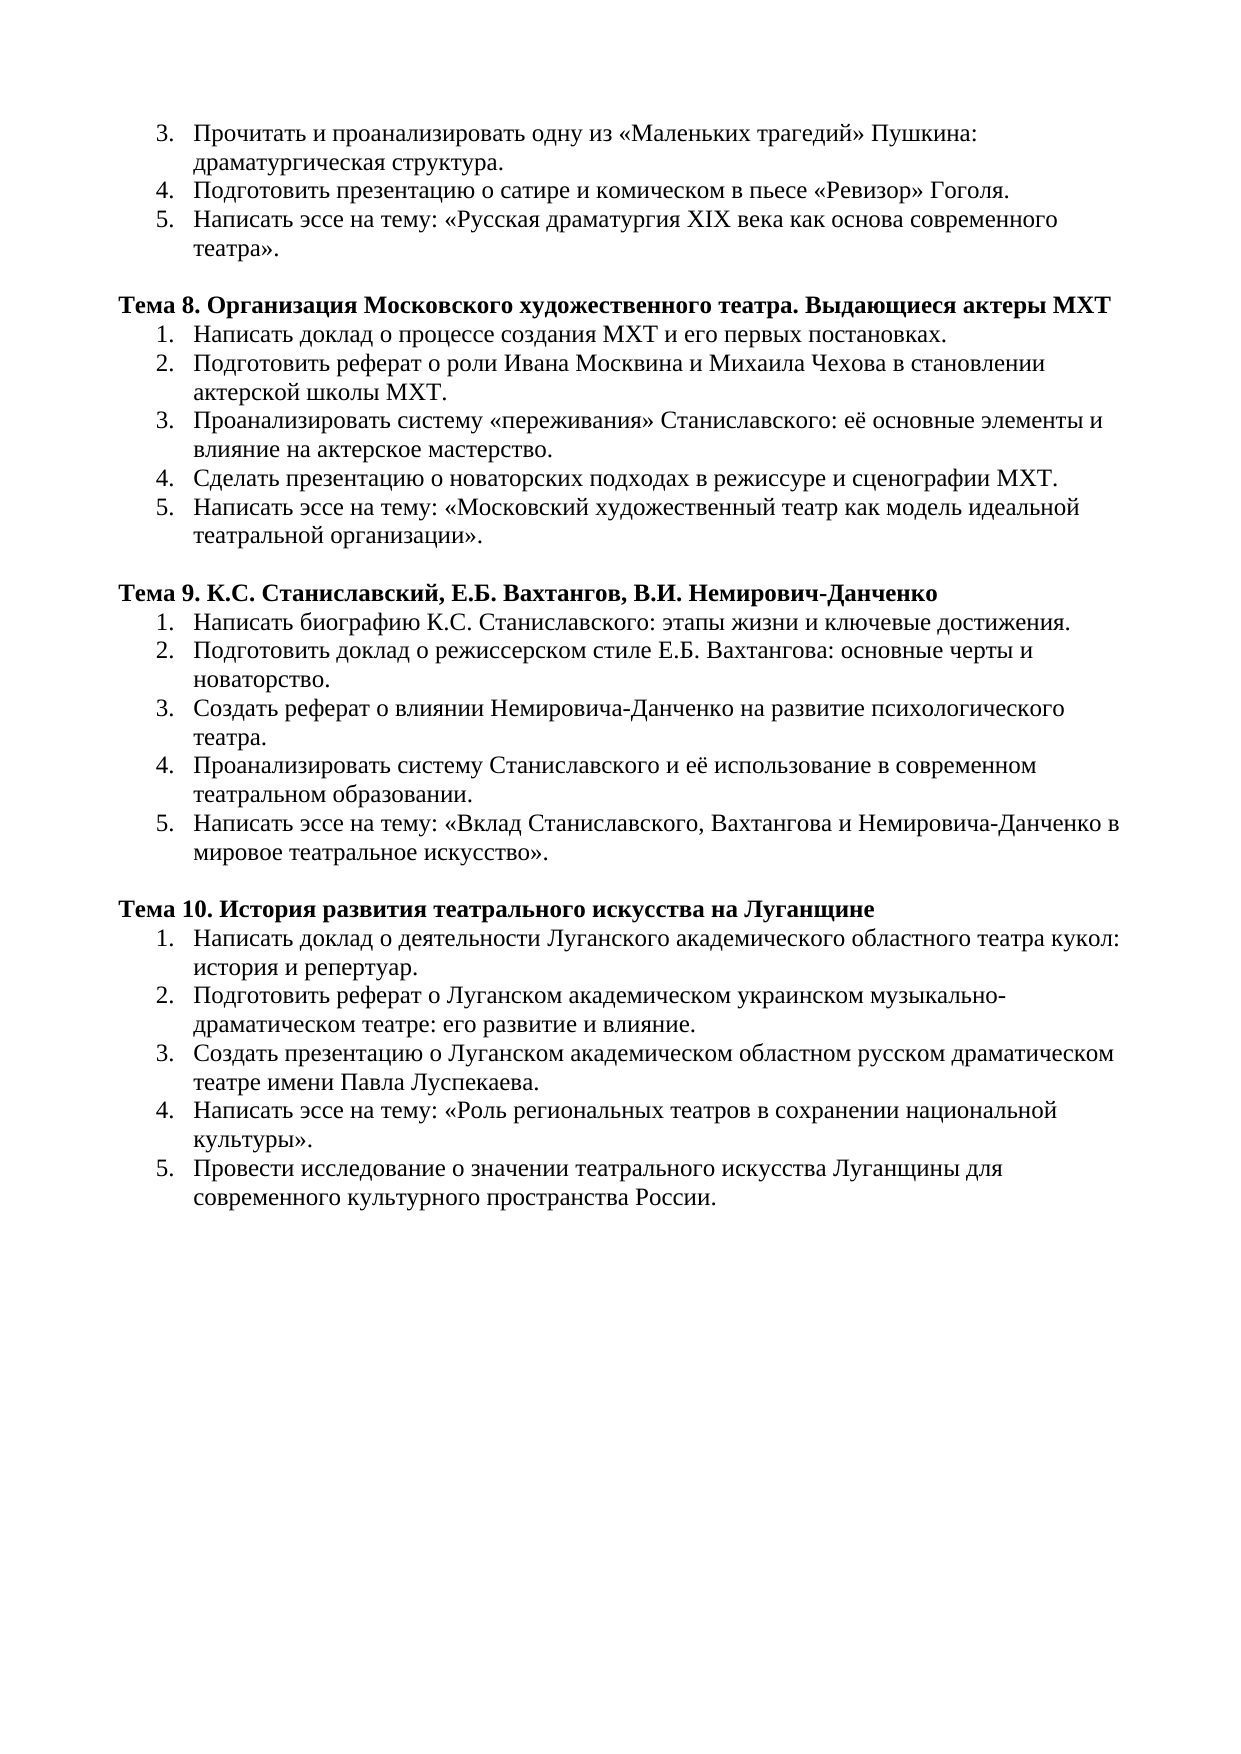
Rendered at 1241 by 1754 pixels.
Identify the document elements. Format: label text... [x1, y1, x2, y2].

list Подготовить доклад о режиссерском стиле Е.Б. Вахтангова: основные черты и новаторство. [156, 636, 1122, 693]
list Проанализировать систему «переживания» Станиславского: её основные элементы и влияние на актерское мастерство. [156, 406, 1122, 463]
list Создать презентацию о Луганском академическом областном русском драматическом театре имени Павла Луспекаева. [156, 1038, 1122, 1096]
list Создать реферат о влиянии Немировича-Данченко на развитие психологического театра. [156, 693, 1122, 751]
list Написать доклад о процессе создания МХТ и его первых постановках. [156, 319, 1122, 348]
list Проанализировать систему Станиславского и её использование в современном театральном образовании. [156, 751, 1122, 808]
list Подготовить реферат о роли Ивана Москвина и Михаила Чехова в становлении актерской школы МХТ. [156, 348, 1122, 406]
list Написать биографию К.С. Станиславского: этапы жизни и ключевые достижения. [156, 607, 1122, 636]
list Написать эссе на тему: «Русская драматургия XIX века как основа современного театра». [156, 204, 1122, 262]
list Прочитать и проанализировать одну из «Маленьких трагедий» Пушкина: драматургическая структура. [156, 118, 1122, 176]
text Тема 8. Организация Московского художественного театра. Выдающиеся актеры МХТ [118, 291, 1122, 319]
text Тема 9. К.С. Станиславский, Е.Б. Вахтангов, В.И. Немирович-Данченко [118, 578, 1122, 607]
list Подготовить презентацию о сатире и комическом в пьесе «Ревизор» Гоголя. [156, 176, 1122, 204]
list Написать доклад о деятельности Луганского академического областного театра кукол: история и репертуар. [156, 923, 1122, 981]
list Написать эссе на тему: «Роль региональных театров в сохранении национальной культуры». [156, 1096, 1122, 1153]
list Провести исследование о значении театрального искусства Луганщины для современного культурного пространства России. [156, 1153, 1122, 1211]
list Подготовить реферат о Луганском академическом украинском музыкально-драматическом театре: его развитие и влияние. [156, 981, 1122, 1038]
text Тема 10. История развития театрального искусства на Луганщине [118, 894, 1122, 923]
list Написать эссе на тему: «Московский художественный театр как модель идеальной театральной организации». [156, 492, 1122, 549]
list Написать эссе на тему: «Вклад Станиславского, Вахтангова и Немировича-Данченко в мировое театральное искусство». [156, 808, 1122, 866]
list Сделать презентацию о новаторских подходах в режиссуре и сценографии МХТ. [156, 463, 1122, 492]
